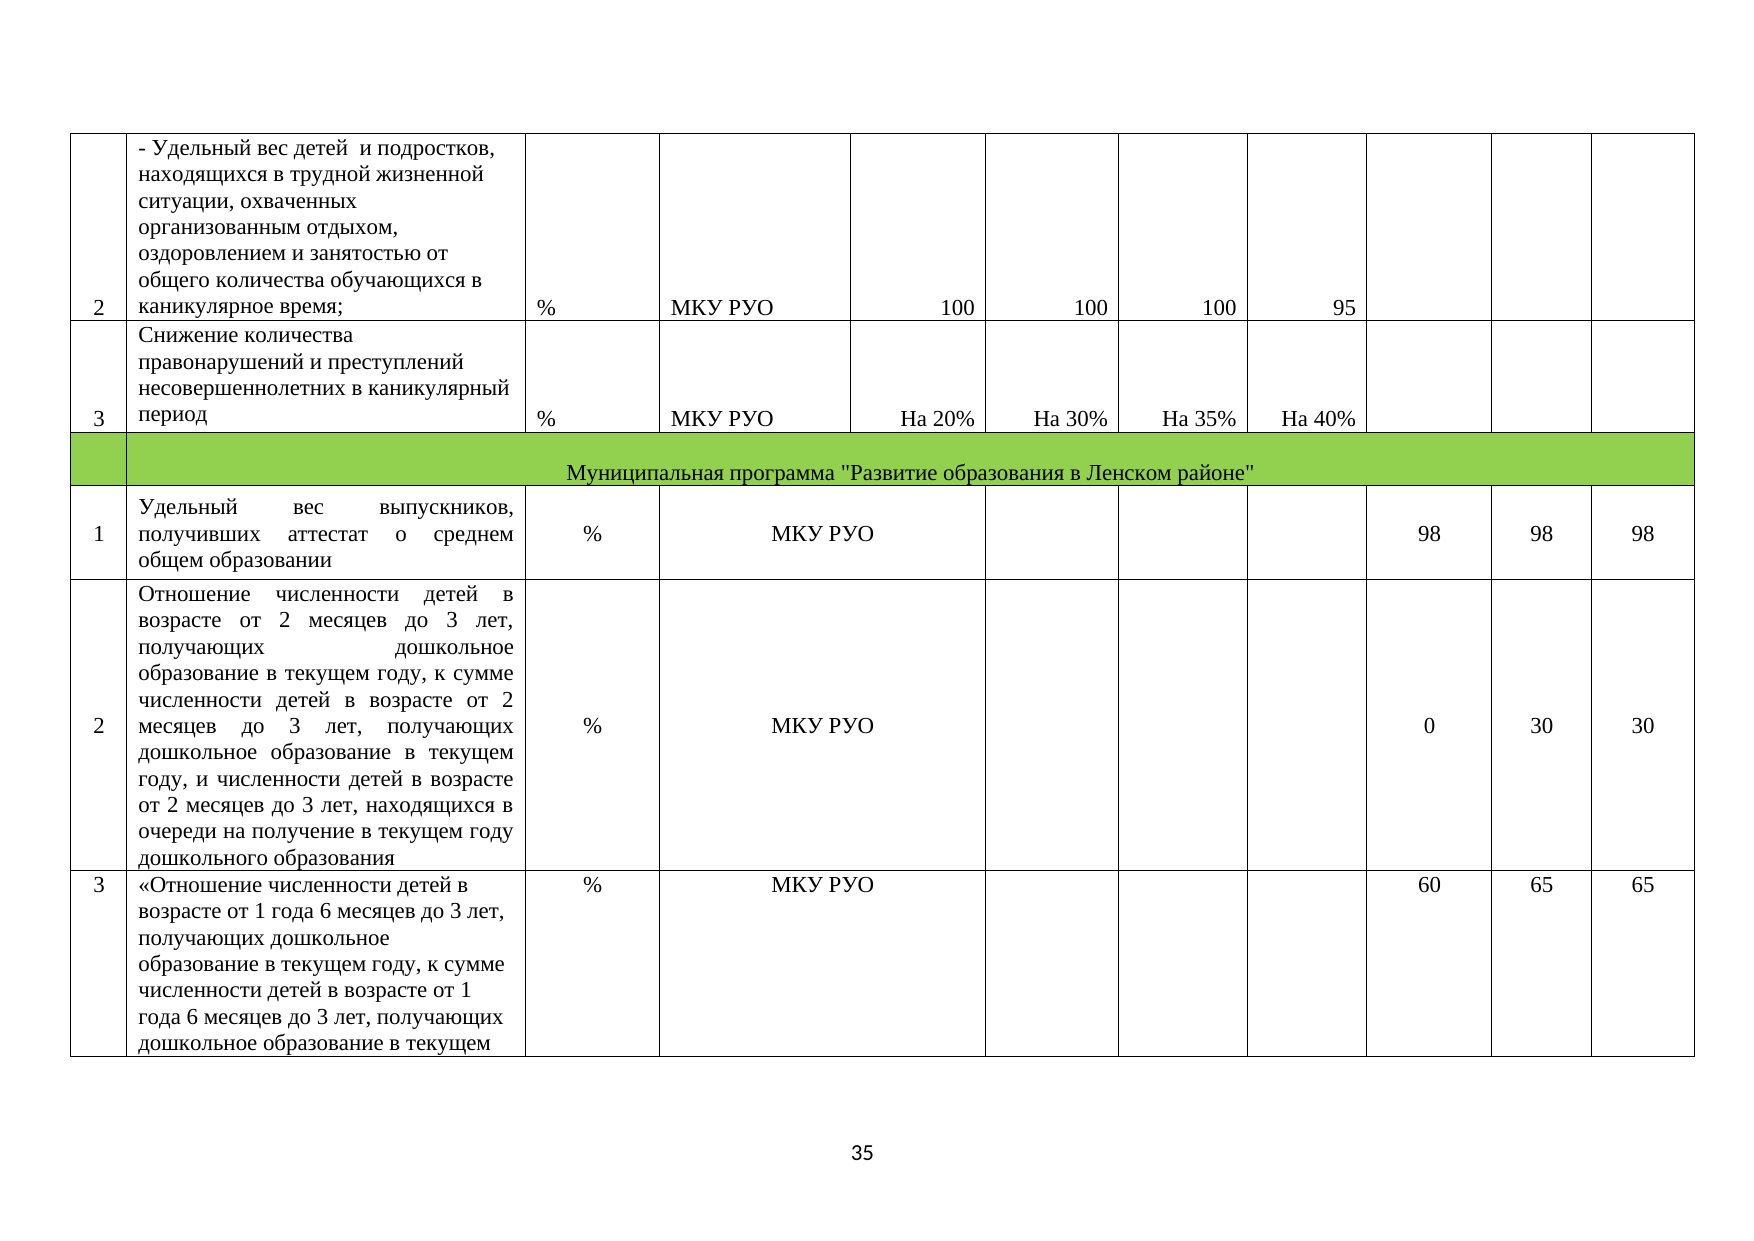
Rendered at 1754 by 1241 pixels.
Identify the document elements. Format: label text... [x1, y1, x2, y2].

table_cell % [526, 321, 659, 432]
table_cell [1592, 321, 1694, 432]
table_cell На 35% [1119, 321, 1247, 432]
table_cell [1119, 580, 1247, 870]
table_cell [986, 580, 1118, 870]
table_cell - Удельный вес детей и подростков, находящихся в трудной жизненной ситуации, охваченных организованным отдыхом, оздоровлением и занятостью от общего количества обучающихся в каникулярное время; [127, 134, 525, 320]
table_cell 2 [71, 134, 126, 320]
table_cell 0 [1367, 580, 1491, 870]
table_cell 100 [851, 134, 985, 320]
table_cell [986, 871, 1118, 1056]
table_cell 30 [1492, 580, 1591, 870]
table_cell МКУ РУО [660, 321, 850, 432]
table_cell [1248, 871, 1366, 1056]
table_cell МКУ РУО [660, 871, 985, 1056]
table_cell 3 [71, 321, 126, 432]
table_cell Снижение количества правонарушений и преступлений несовершеннолетних в каникулярный период [127, 321, 525, 432]
table_cell 95 [1248, 134, 1366, 320]
table_cell 98 [1492, 486, 1591, 579]
table_cell 2 [71, 580, 126, 870]
table_cell [1248, 486, 1366, 579]
table_cell Удельный вес выпускников, получивших аттестат о среднем общем образовании [127, 486, 525, 579]
table_cell % [526, 871, 659, 1056]
table_cell На 30% [986, 321, 1118, 432]
table_cell 98 [1592, 486, 1694, 579]
table_cell [1119, 486, 1247, 579]
table_cell % [526, 580, 659, 870]
table_cell 65 [1592, 871, 1694, 1056]
table_cell Отношение численности детей в возрасте от 2 месяцев до 3 лет, получающих дошкольное образование в текущем году, к сумме численности детей в возрасте от 2 месяцев до 3 лет, получающих дошкольное образование в текущем году, и численности детей в возрасте от 2 месяцев до 3 лет, находящихся в очереди на получение в текущем году дошкольного образования [127, 580, 525, 870]
table_cell [71, 433, 126, 485]
table_cell 100 [986, 134, 1118, 320]
table_cell [1492, 321, 1591, 432]
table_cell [127, 871, 525, 1056]
table_cell [1592, 134, 1694, 320]
table_cell % [526, 134, 659, 320]
table_cell % [526, 486, 659, 579]
table_cell [1119, 871, 1247, 1056]
table_cell Муниципальная программа "Развитие образования в Ленском районе" [127, 433, 1694, 485]
table_cell МКУ РУО [660, 580, 985, 870]
table_cell МКУ РУО [660, 134, 850, 320]
table_cell 98 [1367, 486, 1491, 579]
table_cell На 20% [851, 321, 985, 432]
table_cell [986, 486, 1118, 579]
table_cell [1248, 580, 1366, 870]
table_cell 60 [1367, 871, 1491, 1056]
table_cell 30 [1592, 580, 1694, 870]
table_cell На 40% [1248, 321, 1366, 432]
table_cell [1367, 321, 1491, 432]
table_cell 65 [1492, 871, 1591, 1056]
table_cell 1 [71, 486, 126, 579]
table_cell МКУ РУО [660, 486, 985, 579]
table_cell [1492, 134, 1591, 320]
table_cell 100 [1119, 134, 1247, 320]
table_cell [1367, 134, 1491, 320]
table_cell 3 [71, 871, 126, 1056]
